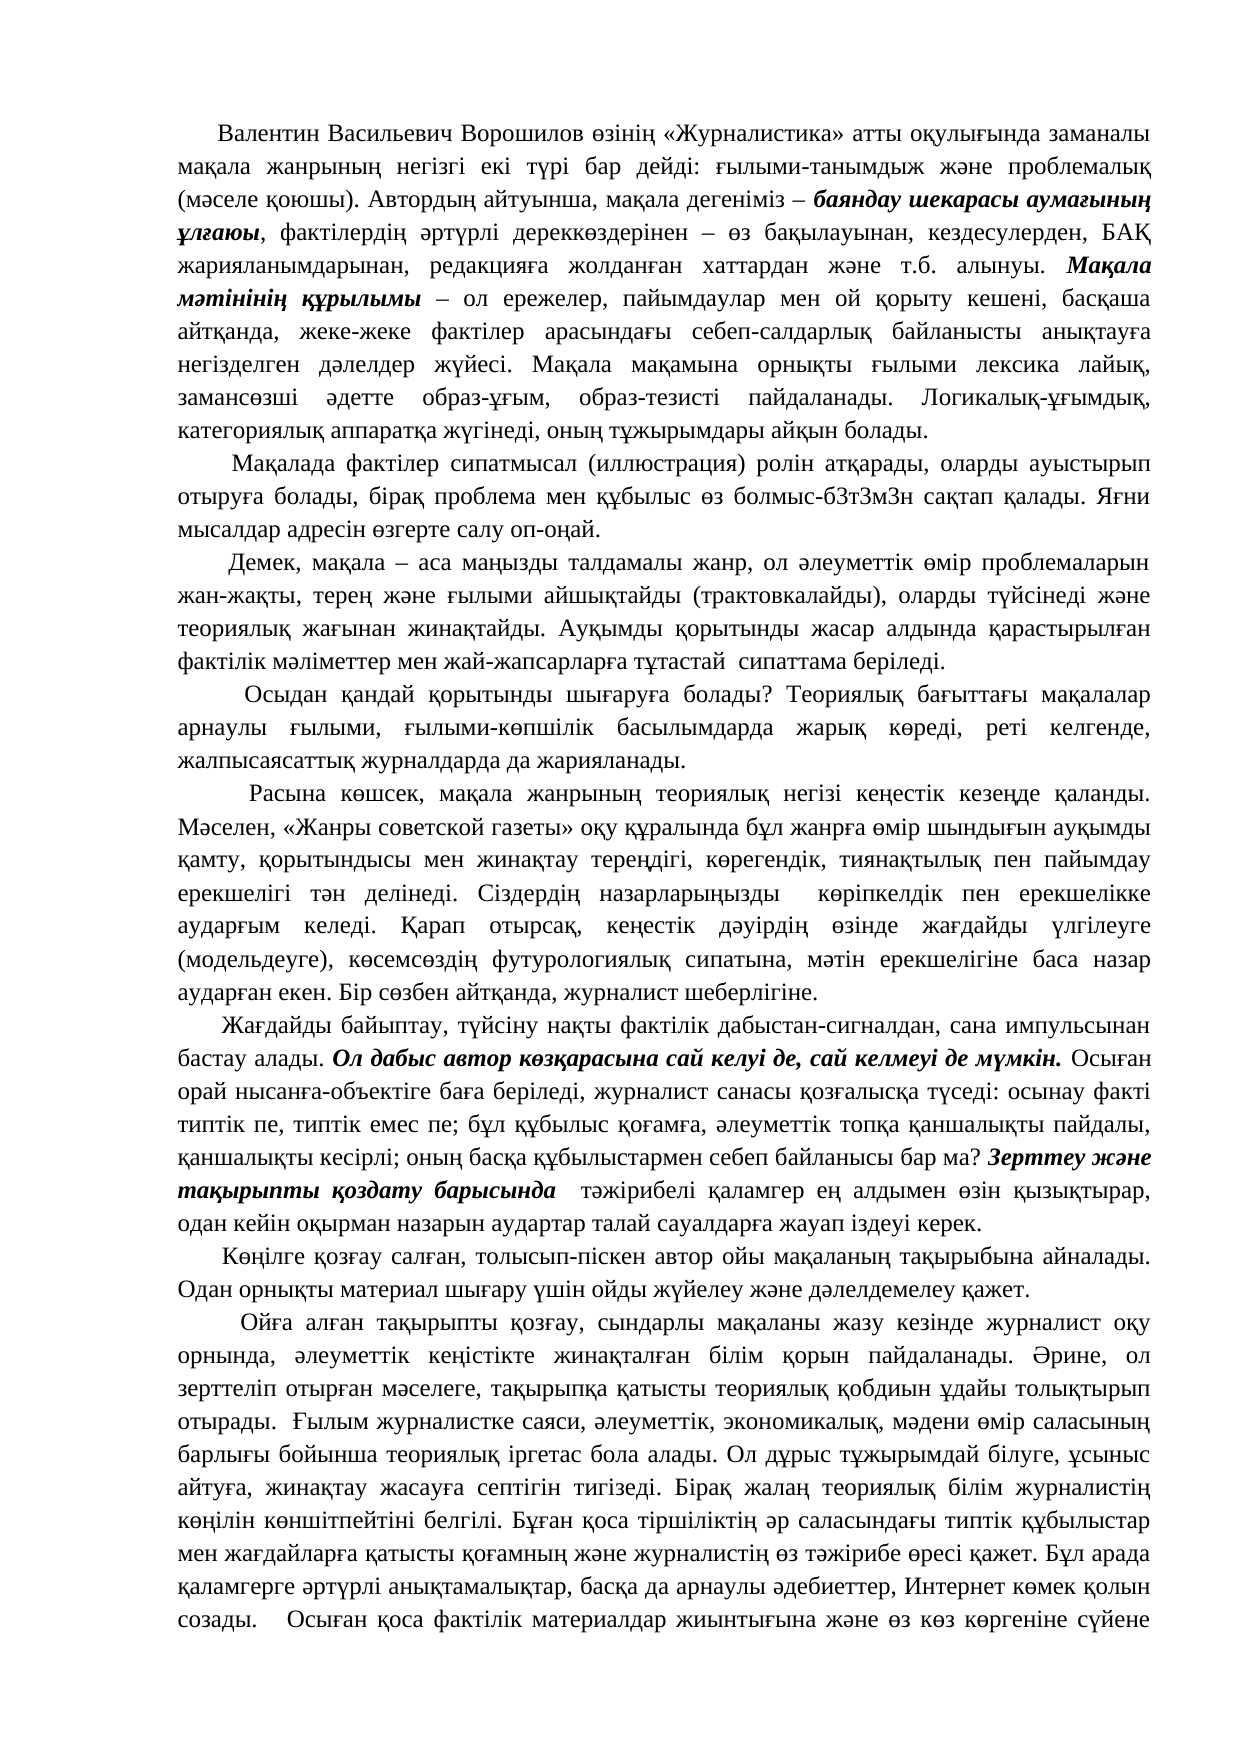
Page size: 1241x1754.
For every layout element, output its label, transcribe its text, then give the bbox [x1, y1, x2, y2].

text Мақалада фактілер сипатмысал (иллюстрация) ролін атқарады, оларды ауыстырып отыруға болады, бірақ проблема мен құбылыс өз болмыс-б3т3м3н сақтап қалады. Яғни мысалдар адресін өзгерте салу оп-оңай. [177, 448, 1152, 543]
text Осыдан қандай қорытынды шығаруға болады? Теориялық бағыттағы мақалалар арнаулы ғылыми, ғылыми-көпшілік басылымдарда жарық көреді, реті келгенде, жалпысаясаттық журналдарда да жарияланады. [177, 679, 1152, 774]
text Жағдайды байыптау, түйсіну нақты фактілік дабыстан-сигналдан, сана импульсынан бастау алады. Ол дабыс автор көзқарасына сай келуі де, сай келмеуі де мүмкін. Осыған орай нысанға-объектіге баға беріледі, журналист санасы қозғалысқа түседі: осынау факті типтік пе, типтік емес пе; бұл құбылыс қоғамға, әлеуметтік топқа қаншалықты пайдалы, қаншалықты кесірлі; оның басқа құбылыстармен себеп байланысы бар ма? Зерттеу және тақырыпты қоздату барысында тәжірибелі қаламгер ең алдымен өзін қызықтырар, одан кейін оқырман назарын аудартар талай сауалдарға жауап іздеуі керек. [177, 1010, 1152, 1237]
text Валентин Васильевич Ворошилов өзінің «Журналистика» атты оқулығында заманалы мақала жанрының негізгі екі түрі бар дейді: ғылыми-танымдыж және проблемалық (мәселе қоюшы). Автордың айтуынша, мақала дегеніміз – баяндау шекарасы аумағының ұлғаюы, фактілердің әртүрлі дереккөздерінен – өз бақылауынан, кездесулерден, БАҚ жарияланымдарынан, редакцияға жолданған хаттардан және т.б. алынуы. Мақала мәтінінің құрылымы – ол ережелер, пайымдаулар мен ой қорыту кешені, басқаша айтқанда, жеке-жеке фактілер арасындағы себеп-салдарлық байланысты анықтауға негізделген дәлелдер жүйесі. Мақала мақамына орнықты ғылыми лексика лайық, замансөзші әдетте образ-ұғым, образ-тезисті пайдаланады. Логикалық-ұғымдық, категориялық аппаратқа жүгінеді, оның тұжырымдары айқын болады. [177, 118, 1152, 444]
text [177, 1307, 1152, 1633]
text Демек, мақала – аса маңызды талдамалы жанр, ол әлеуметтік өмір проблемаларын жан-жақты, терең және ғылыми айшықтайды (трактовкалайды), оларды түйсінеді және теориялық жағынан жинақтайды. Ауқымды қорытынды жасар алдында қарастырылған фактілік мәліметтер мен жай-жапсарларға тұтастай сипаттама беріледі. [177, 547, 1152, 675]
text Расына көшсек, мақала жанрының теориялық негізі кеңестік кезеңде қаланды. Мәселен, «Жанры советской газеты» оқу құралында бұл жанрға өмір шындығын ауқымды қамту, қорытындысы мен жинақтау тереңдігі, көрегендік, тиянақтылық пен пайымдау ерекшелігі тән делінеді. Сіздердің назарларыңызды көріпкелдік пен ерекшелікке аударғым келеді. Қарап отырсақ, кеңестік дәуірдің өзінде жағдайды үлгілеуге (модельдеуге), көсемсөздің футурологиялық сипатына, мәтін ерекшелігіне баса назар аударған екен. Бір сөзбен айтқанда, журналист шеберлігіне. [177, 778, 1152, 1005]
text Көңілге қозғау салған, толысып-піскен автор ойы мақаланың тақырыбына айналады. Одан орнықты материал шығару үшін ойды жүйелеу және дәлелдемелеу қажет. [177, 1241, 1152, 1303]
